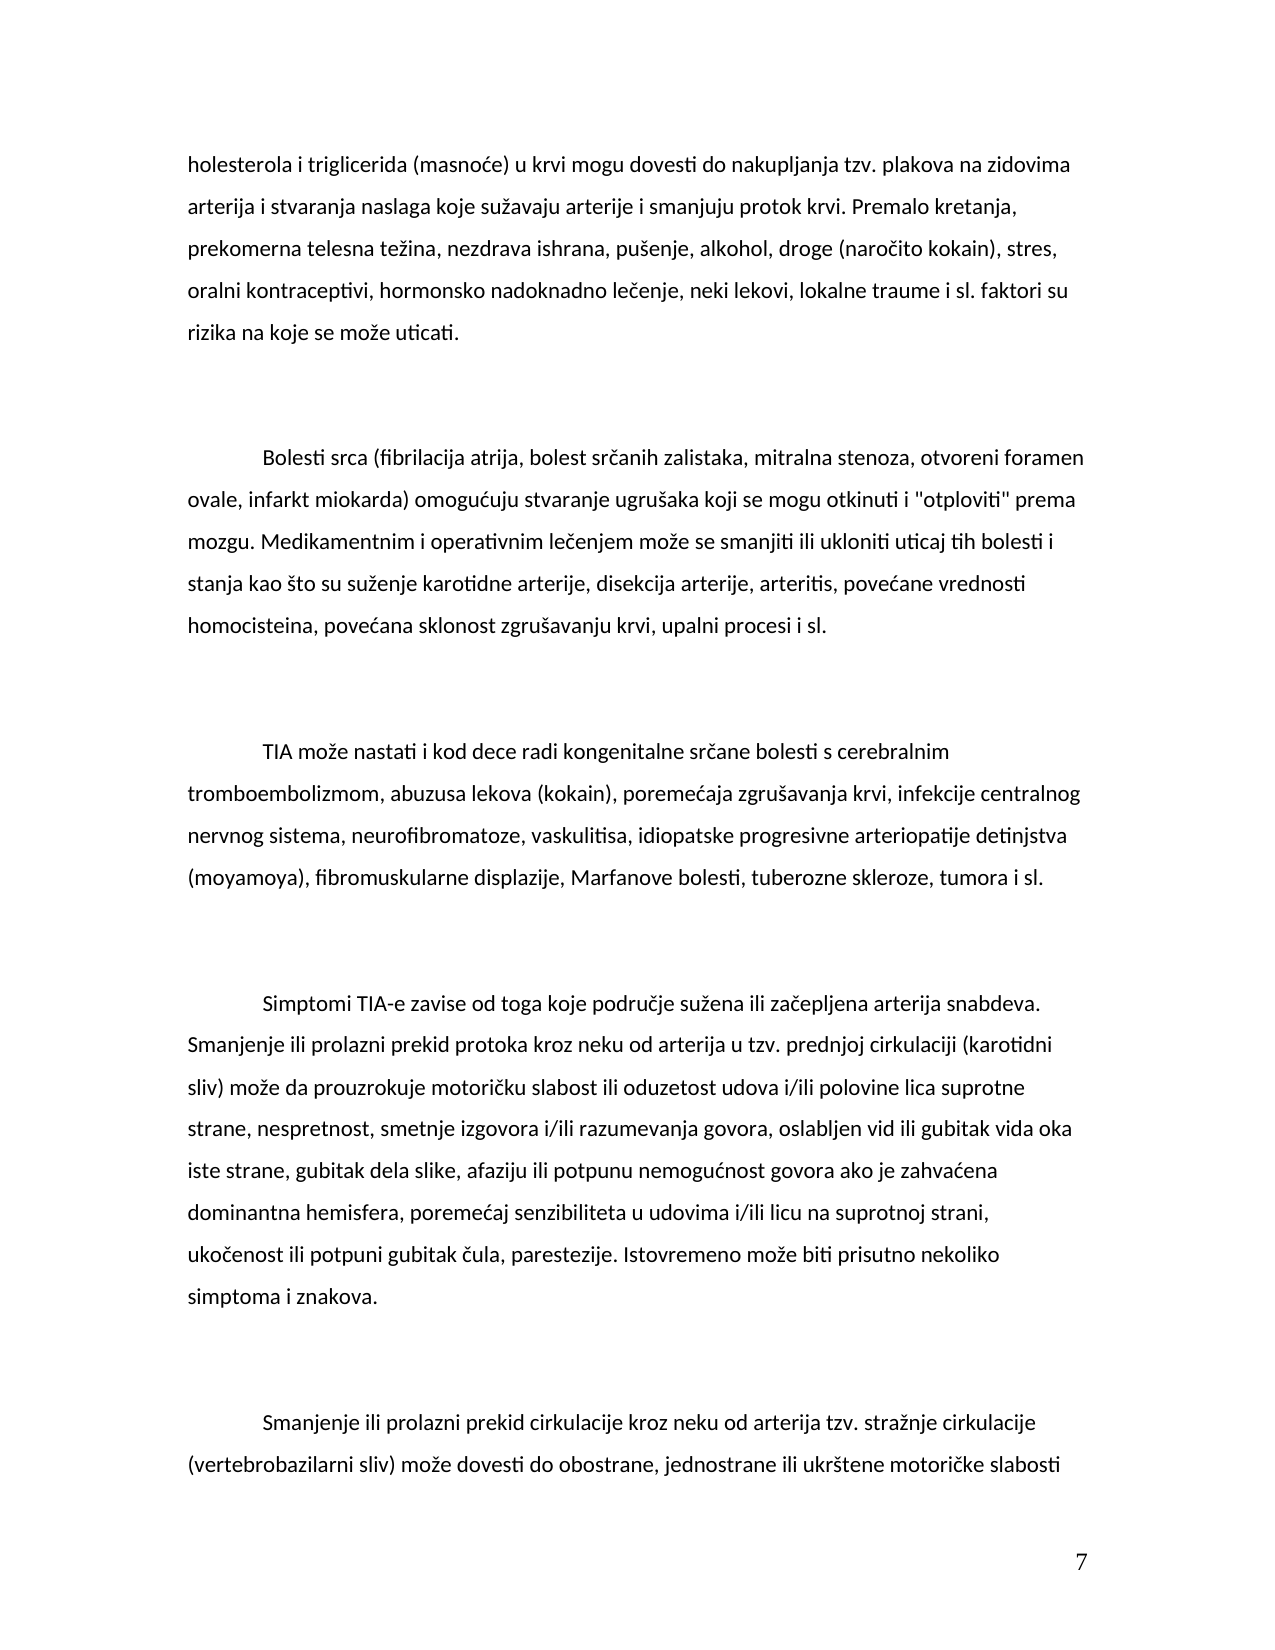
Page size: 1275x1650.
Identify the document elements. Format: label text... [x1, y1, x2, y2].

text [187, 1408, 1088, 1478]
text Simptomi TIA-e zavise od toga koje područje sužena ili začepljena arterija snabdeva. Smanjenje ili prolazni prekid protoka kroz neku od arterija u tzv. prednjoj cirkulaciji (karotidni sliv) može da prouzrokuje motoričku slabost ili oduzetost udova i/ili polovine lica suprotne strane, nespretnost, smetnje izgovora i/ili razumevanja govora, oslabljen vid ili gubitak vida oka iste strane, gubitak dela slike, afaziju ili potpunu nemogućnost govora ako je zahvaćena dominantna hemisfera, poremećaj senzibiliteta u udovima i/ili licu na suprotnoj strani, ukočenost ili potpuni gubitak čula, parestezije. Istovremeno može biti prisutno nekoliko simptoma i znakova. [187, 989, 1088, 1311]
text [187, 150, 1088, 346]
text Bolesti srca (fibrilacija atrija, bolest srčanih zalistaka, mitralna stenoza, otvoreni foramen ovale, infarkt miokarda) omogućuju stvaranje ugrušaka koji se mogu otkinuti i "otploviti" prema mozgu. Medikamentnim i operativnim lečenjem može se smanjiti ili ukloniti uticaj tih bolesti i stanja kao što su suženje karotidne arterije, disekcija arterije, arteritis, povećane vrednosti homocisteina, povećana sklonost zgrušavanju krvi, upalni procesi i sl. [187, 443, 1088, 639]
text TIA može nastati i kod dece radi kongenitalne srčane bolesti s cerebralnim tromboembolizmom, abuzusa lekova (kokain), poremećaja zgrušavanja krvi, infekcije centralnog nervnog sistema, neurofibromatoze, vaskulitisa, idiopatske progresivne arteriopatije detinjstva (moyamoya), fibromuskularne displazije, Marfanove bolesti, tuberozne skleroze, tumora i sl. [187, 737, 1088, 891]
